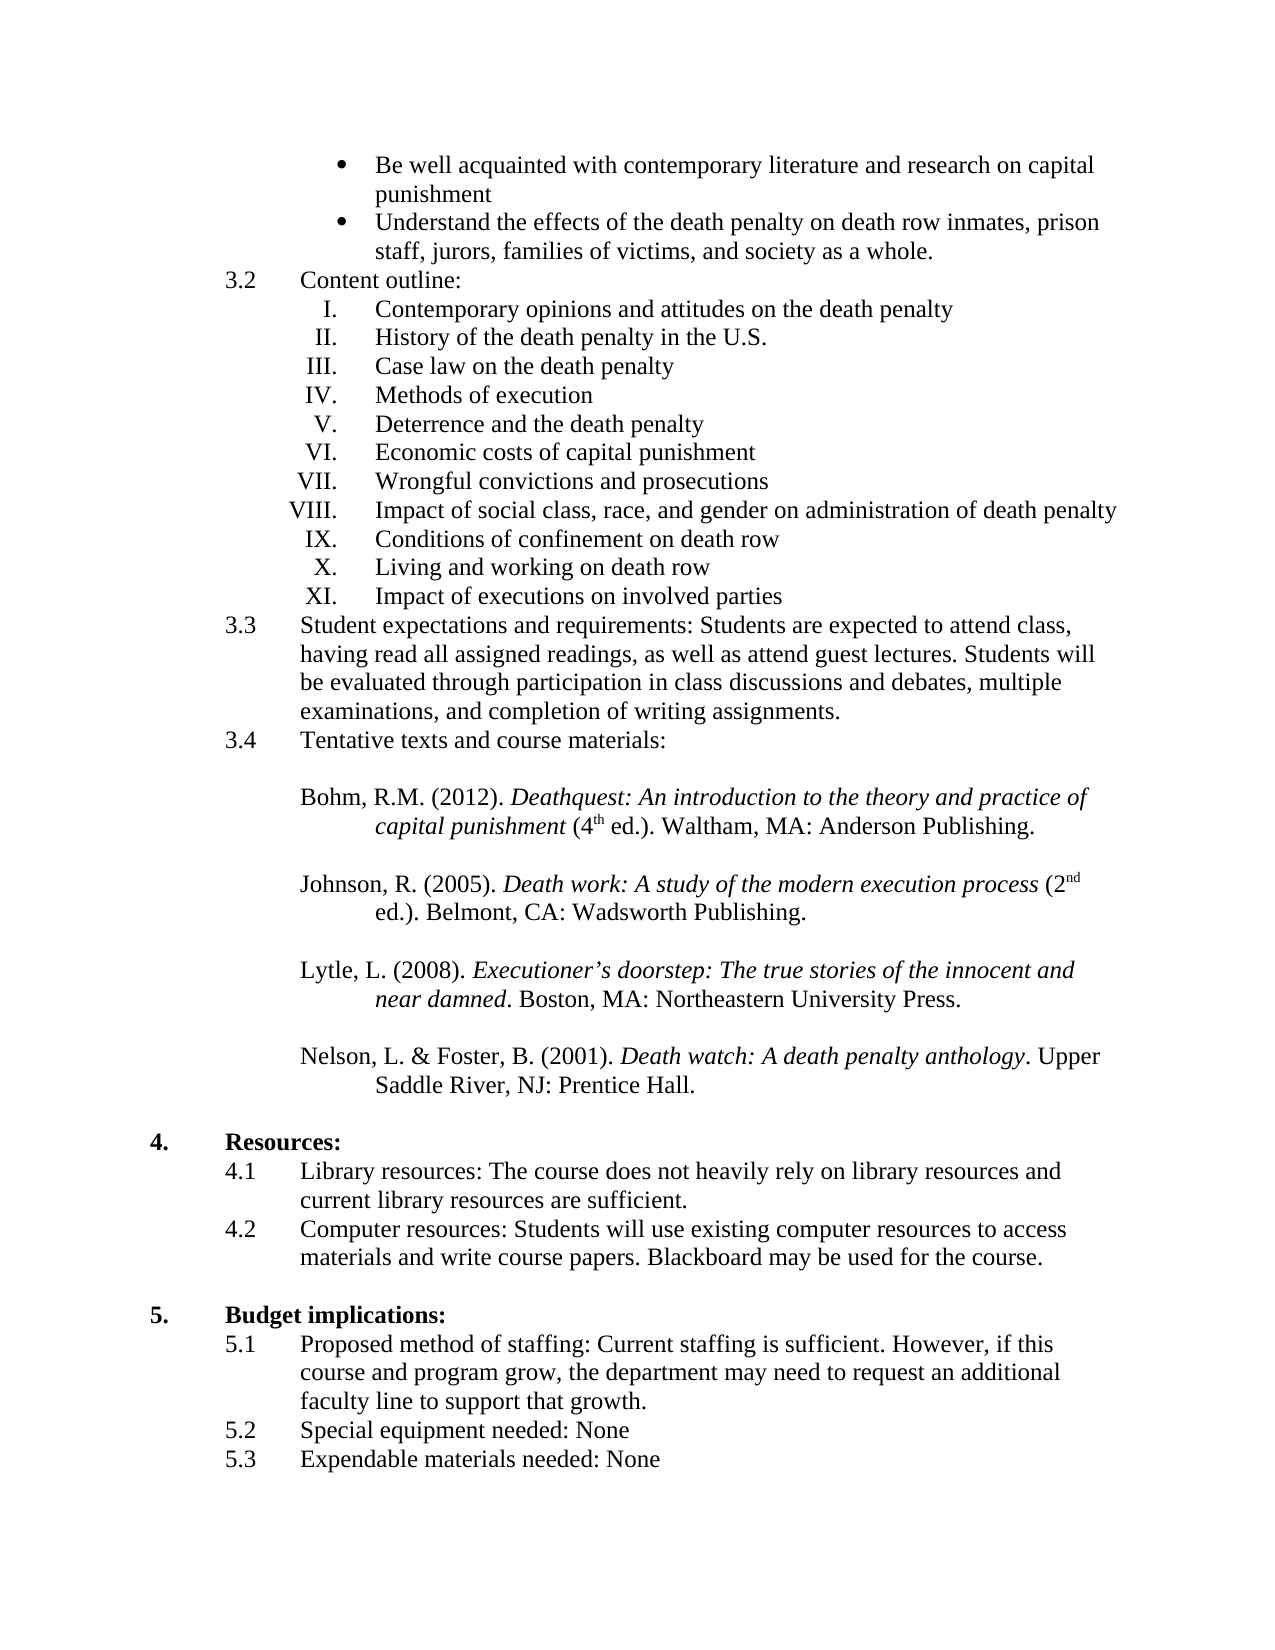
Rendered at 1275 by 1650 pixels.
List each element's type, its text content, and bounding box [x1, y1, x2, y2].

text 5. Budget implications: [150, 1300, 1125, 1329]
text 4. Resources: [150, 1127, 1125, 1156]
list Impact of social class, race, and gender on administration of death penalty [337, 495, 1125, 524]
text Nelson, L. & Foster, B. (2001). Death watch: A death penalty anthology. Upper Saddle River, NJ: Prentice Hall. [300, 1041, 1125, 1099]
list Understand the effects of the death penalty on death row inmates, prison staff, jurors, families of victims, and society as a whole. [337, 207, 1125, 265]
list Library resources: The course does not heavily rely on library resources and current library resources are sufficient. [225, 1156, 1125, 1214]
list Student expectations and requirements: Students are expected to attend class, having read all assigned readings, as well as attend guest lectures. Students will be evaluated through participation in class discussions and debates, multiple examinations, and completion of writing assignments. [225, 610, 1125, 725]
text Johnson, R. (2005). Death work: A study of the modern execution process (2nd ed.). Belmont, CA: Wadsworth Publishing. [300, 869, 1125, 926]
list Proposed method of staffing: Current staffing is sufficient. However, if this course and program grow, the department may need to request an additional faculty line to support that growth. [225, 1329, 1125, 1415]
list Conditions of confinement on death row [337, 524, 1125, 552]
list Computer resources: Students will use existing computer resources to access materials and write course papers. Blackboard may be used for the course. [225, 1214, 1125, 1271]
list Methods of execution [337, 380, 1125, 409]
list Living and working on death row [337, 552, 1125, 581]
list Special equipment needed: None [225, 1415, 1125, 1444]
text Bohm, R.M. (2012). Deathquest: An introduction to the theory and practice of capital punishment (4th ed.). Waltham, MA: Anderson Publishing. [300, 782, 1125, 840]
list Be well acquainted with contemporary literature and research on capital punishment [337, 150, 1125, 207]
list Case law on the death penalty [337, 351, 1125, 380]
list History of the death penalty in the U.S. [337, 322, 1125, 351]
list Expendable materials needed: None [225, 1444, 1125, 1472]
text Lytle, L. (2008). Executioner’s doorstep: The true stories of the innocent and near damned. Boston, MA: Northeastern University Press. [300, 955, 1125, 1012]
list Content outline: [225, 265, 1125, 294]
list Tentative texts and course materials: [225, 725, 1125, 754]
list Deterrence and the death penalty [337, 409, 1125, 437]
list Economic costs of capital punishment [337, 437, 1125, 466]
list Wrongful convictions and prosecutions [337, 466, 1125, 495]
list Impact of executions on involved parties [337, 581, 1125, 610]
list Contemporary opinions and attitudes on the death penalty [337, 294, 1125, 322]
